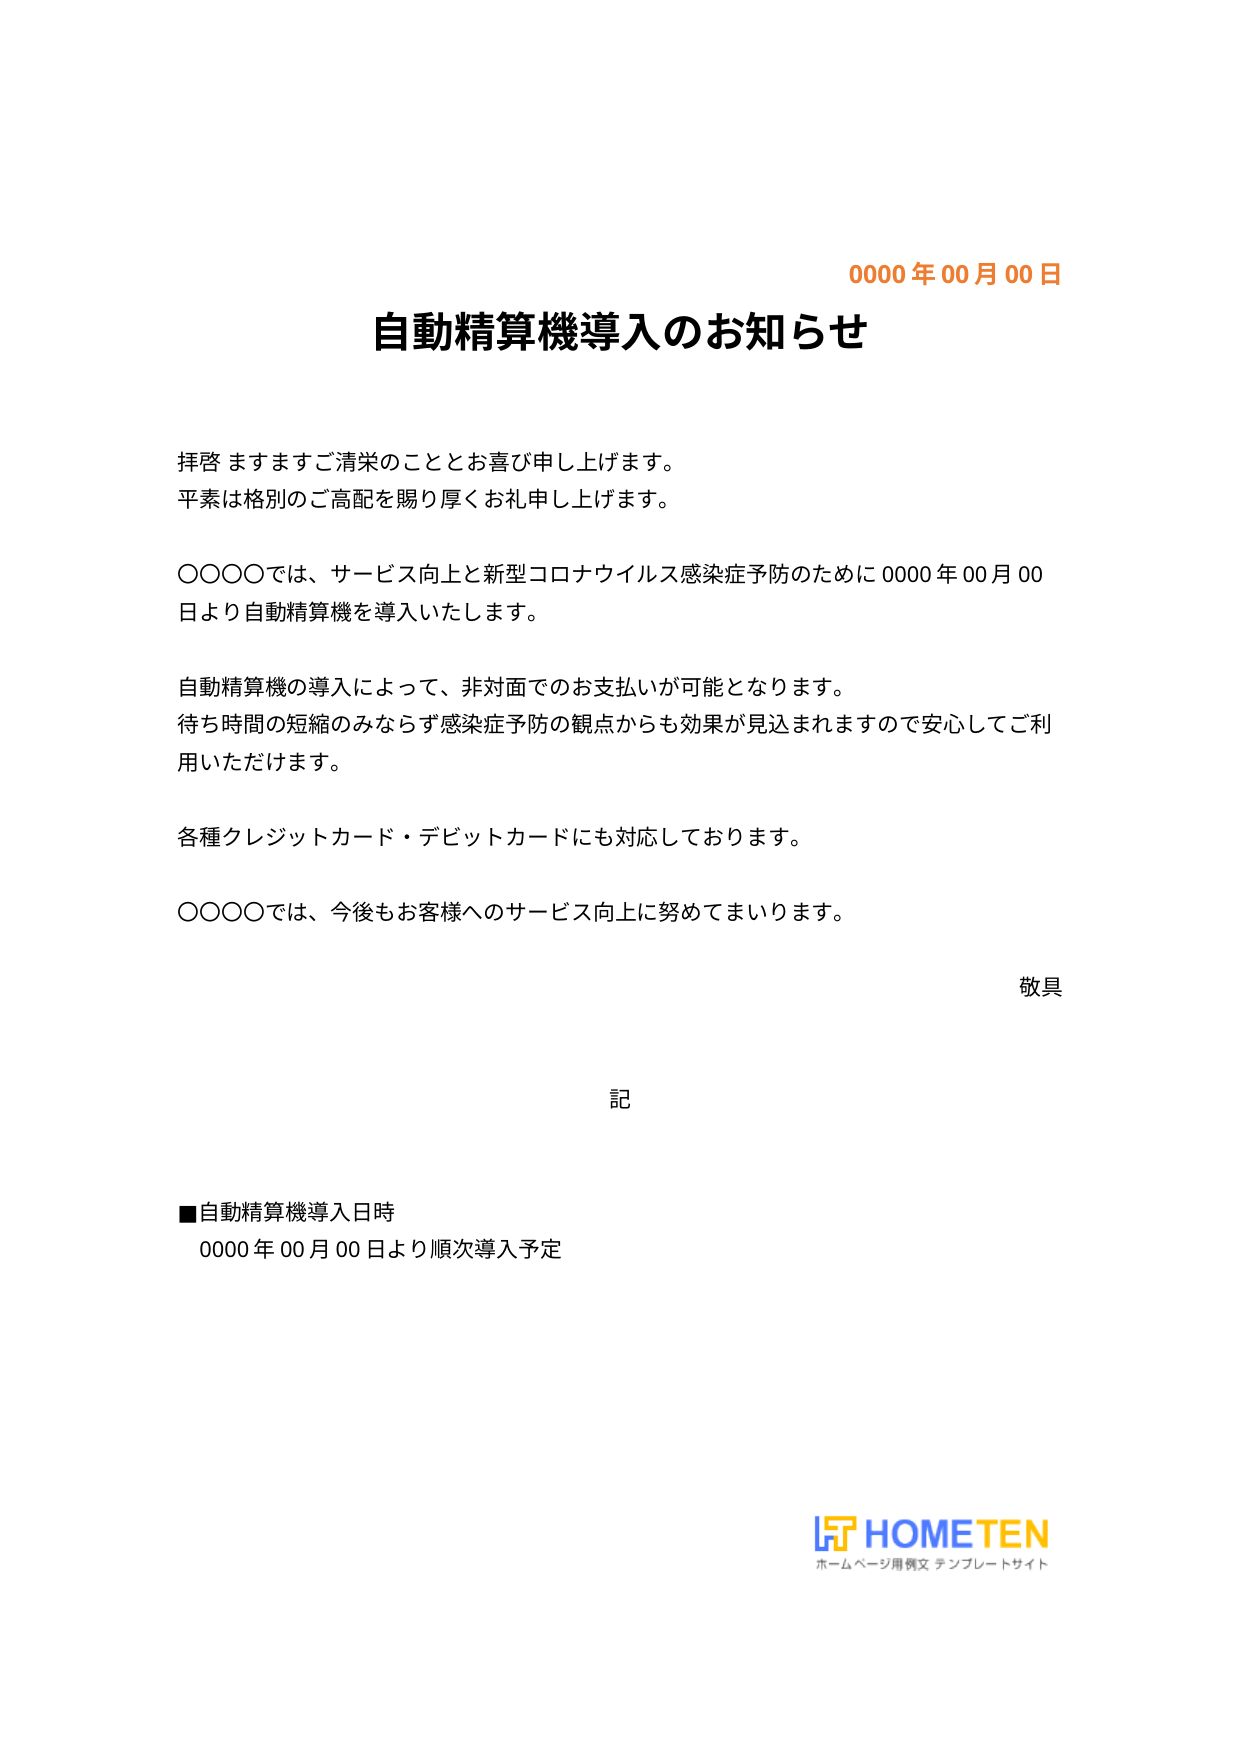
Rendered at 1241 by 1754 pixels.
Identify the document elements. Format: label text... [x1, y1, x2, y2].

text ■自動精算機導入日時 [177, 1192, 1063, 1229]
picture [812, 1513, 1048, 1571]
text 〇〇〇〇では、今後もお客様へのサービス向上に努めてまいります。 [177, 892, 1063, 929]
text 0000年00月00日 [177, 254, 1063, 292]
text 各種クレジットカード・デビットカードにも対応しております。 [177, 817, 1063, 854]
text 自動精算機の導入によって、非対面でのお支払いが可能となります。 [177, 667, 1063, 704]
text 拝啓 ますますご清栄のこととお喜び申し上げます。 [177, 442, 1063, 479]
text 自動精算機導入のお知らせ [177, 292, 1063, 367]
text 記 [177, 1079, 1063, 1117]
text 0000年00月00日より順次導入予定 [177, 1229, 1063, 1267]
text 待ち時間の短縮のみならず感染症予防の観点からも効果が見込まれますので安心してご利用いただけます。 [177, 704, 1063, 779]
text 平素は格別のご高配を賜り厚くお礼申し上げます。 [177, 479, 1063, 517]
text 敬具 [177, 967, 1063, 1004]
text 〇〇〇〇では、サービス向上と新型コロナウイルス感染症予防のために0000年00月00日より自動精算機を導入いたします。 [177, 554, 1063, 629]
